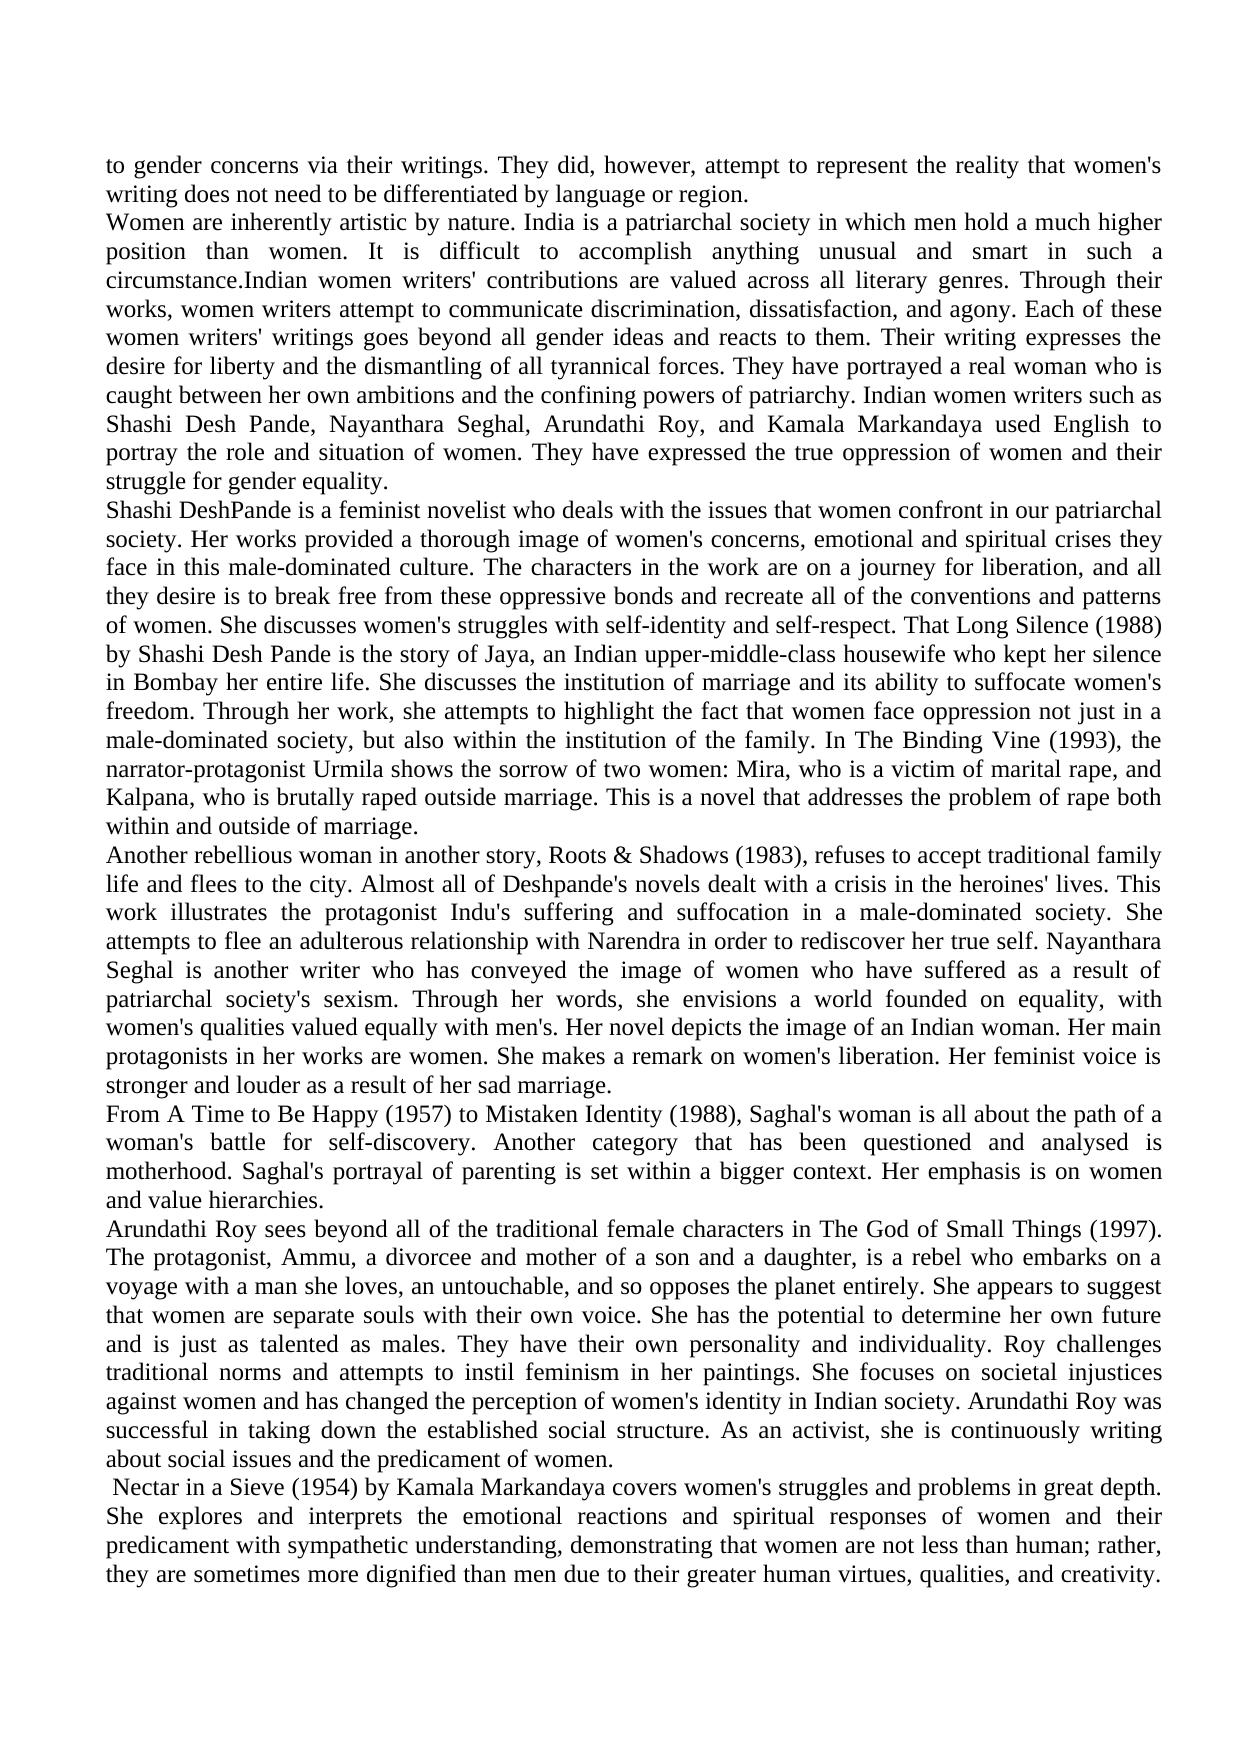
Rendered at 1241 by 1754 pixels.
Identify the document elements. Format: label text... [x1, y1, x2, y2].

text Arundathi Roy sees beyond all of the traditional female characters in The God of Small Things (1997). The protagonist, Ammu, a divorcee and mother of a son and a daughter, is a rebel who embarks on a voyage with a man she loves, an untouchable, and so opposes the planet entirely. She appears to suggest that women are separate souls with their own voice. She has the potential to determine her own future and is just as talented as males. They have their own personality and individuality. Roy challenges traditional norms and attempts to instil feminism in her paintings. She focuses on societal injustices against women and has changed the perception of women's identity in Indian society. Arundathi Roy was successful in taking down the established social structure. As an activist, she is continuously writing about social issues and the predicament of women. [106, 1214, 1163, 1472]
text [106, 150, 1163, 207]
text Women are inherently artistic by nature. India is a patriarchal society in which men hold a much higher position than women. It is difficult to accomplish anything unusual and smart in such a circumstance.Indian women writers' contributions are valued across all literary genres. Through their works, women writers attempt to communicate discrimination, dissatisfaction, and agony. Each of these women writers' writings goes beyond all gender ideas and reacts to them. Their writing expresses the desire for liberty and the dismantling of all tyrannical forces. They have portrayed a real woman who is caught between her own ambitions and the confining powers of patriarchy. Indian women writers such as Shashi Desh Pande, Nayanthara Seghal, Arundathi Roy, and Kamala Markandaya used English to portray the role and situation of women. They have expressed the true oppression of women and their struggle for gender equality. [106, 207, 1163, 495]
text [106, 1472, 1163, 1587]
text Shashi DeshPande is a feminist novelist who deals with the issues that women confront in our patriarchal society. Her works provided a thorough image of women's concerns, emotional and spiritual crises they face in this male-dominated culture. The characters in the work are on a journey for liberation, and all they desire is to break free from these oppressive bonds and recreate all of the conventions and patterns of women. She discusses women's struggles with self-identity and self-respect. That Long Silence (1988) by Shashi Desh Pande is the story of Jaya, an Indian upper-middle-class housewife who kept her silence in Bombay her entire life. She discusses the institution of marriage and its ability to suffocate women's freedom. Through her work, she attempts to highlight the fact that women face oppression not just in a male-dominated society, but also within the institution of the family. In The Binding Vine (1993), the narrator-protagonist Urmila shows the sorrow of two women: Mira, who is a victim of marital rape, and Kalpana, who is brutally raped outside marriage. This is a novel that addresses the problem of rape both within and outside of marriage. [106, 495, 1163, 840]
text Another rebellious woman in another story, Roots & Shadows (1983), refuses to accept traditional family life and flees to the city. Almost all of Deshpande's novels dealt with a crisis in the heroines' lives. This work illustrates the protagonist Indu's suffering and suffocation in a male-dominated society. She attempts to flee an adulterous relationship with Narendra in order to rediscover her true self. Nayanthara Seghal is another writer who has conveyed the image of women who have suffered as a result of patriarchal society's sexism. Through her words, she envisions a world founded on equality, with women's qualities valued equally with men's. Her novel depicts the image of an Indian woman. Her main protagonists in her works are women. She makes a remark on women's liberation. Her feminist voice is stronger and louder as a result of her sad marriage. [106, 840, 1163, 1099]
text From A Time to Be Happy (1957) to Mistaken Identity (1988), Saghal's woman is all about the path of a woman's battle for self-discovery. Another category that has been questioned and analysed is motherhood. Saghal's portrayal of parenting is set within a bigger context. Her emphasis is on women and value hierarchies. [106, 1099, 1163, 1214]
